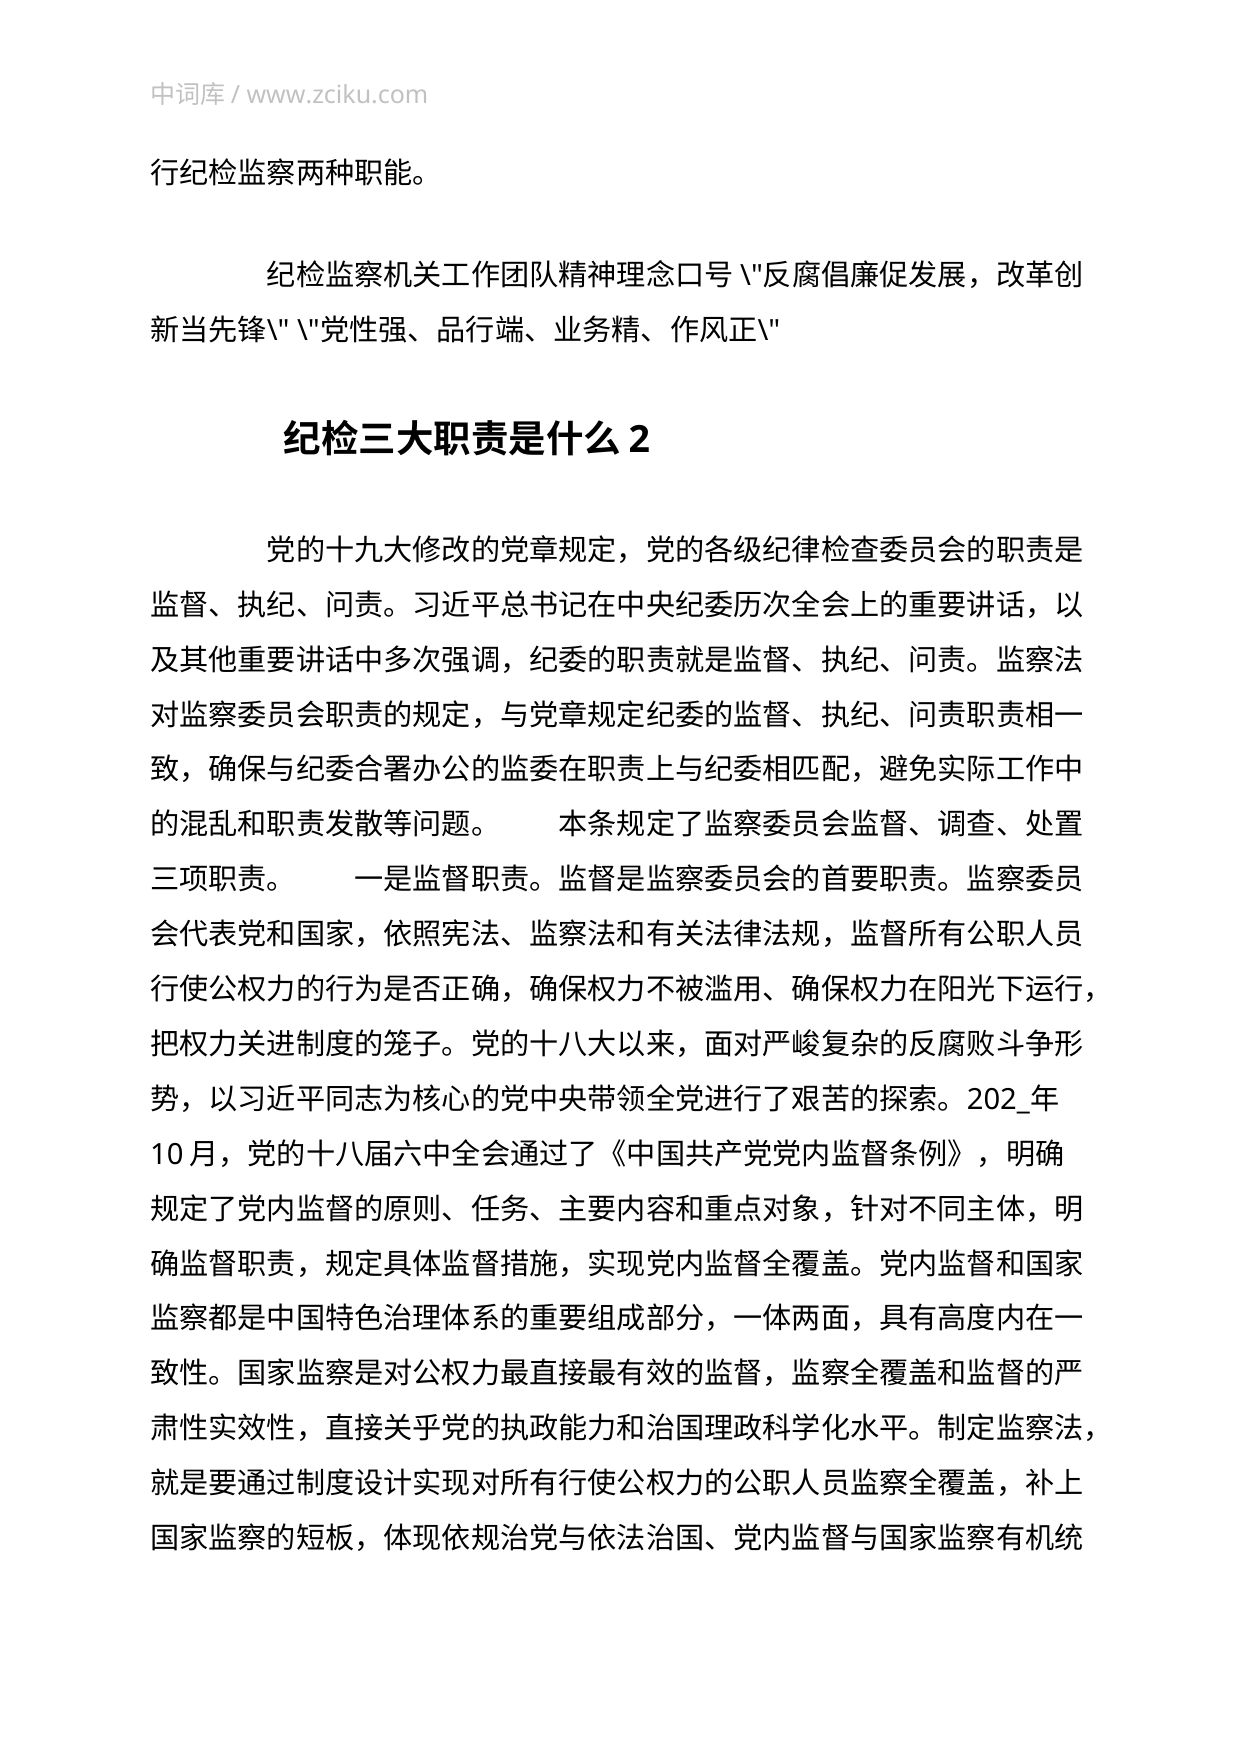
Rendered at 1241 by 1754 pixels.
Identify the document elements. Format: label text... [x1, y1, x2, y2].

text 纪检三大职责是什么2 [150, 409, 1090, 463]
text 纪检监察机关工作团队精神理念口号 \"反腐倡廉促发展，改革创新当先锋\" \"党性强、品行端、业务精、作风正\" [150, 252, 1090, 349]
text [150, 526, 1090, 1557]
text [150, 150, 1090, 192]
